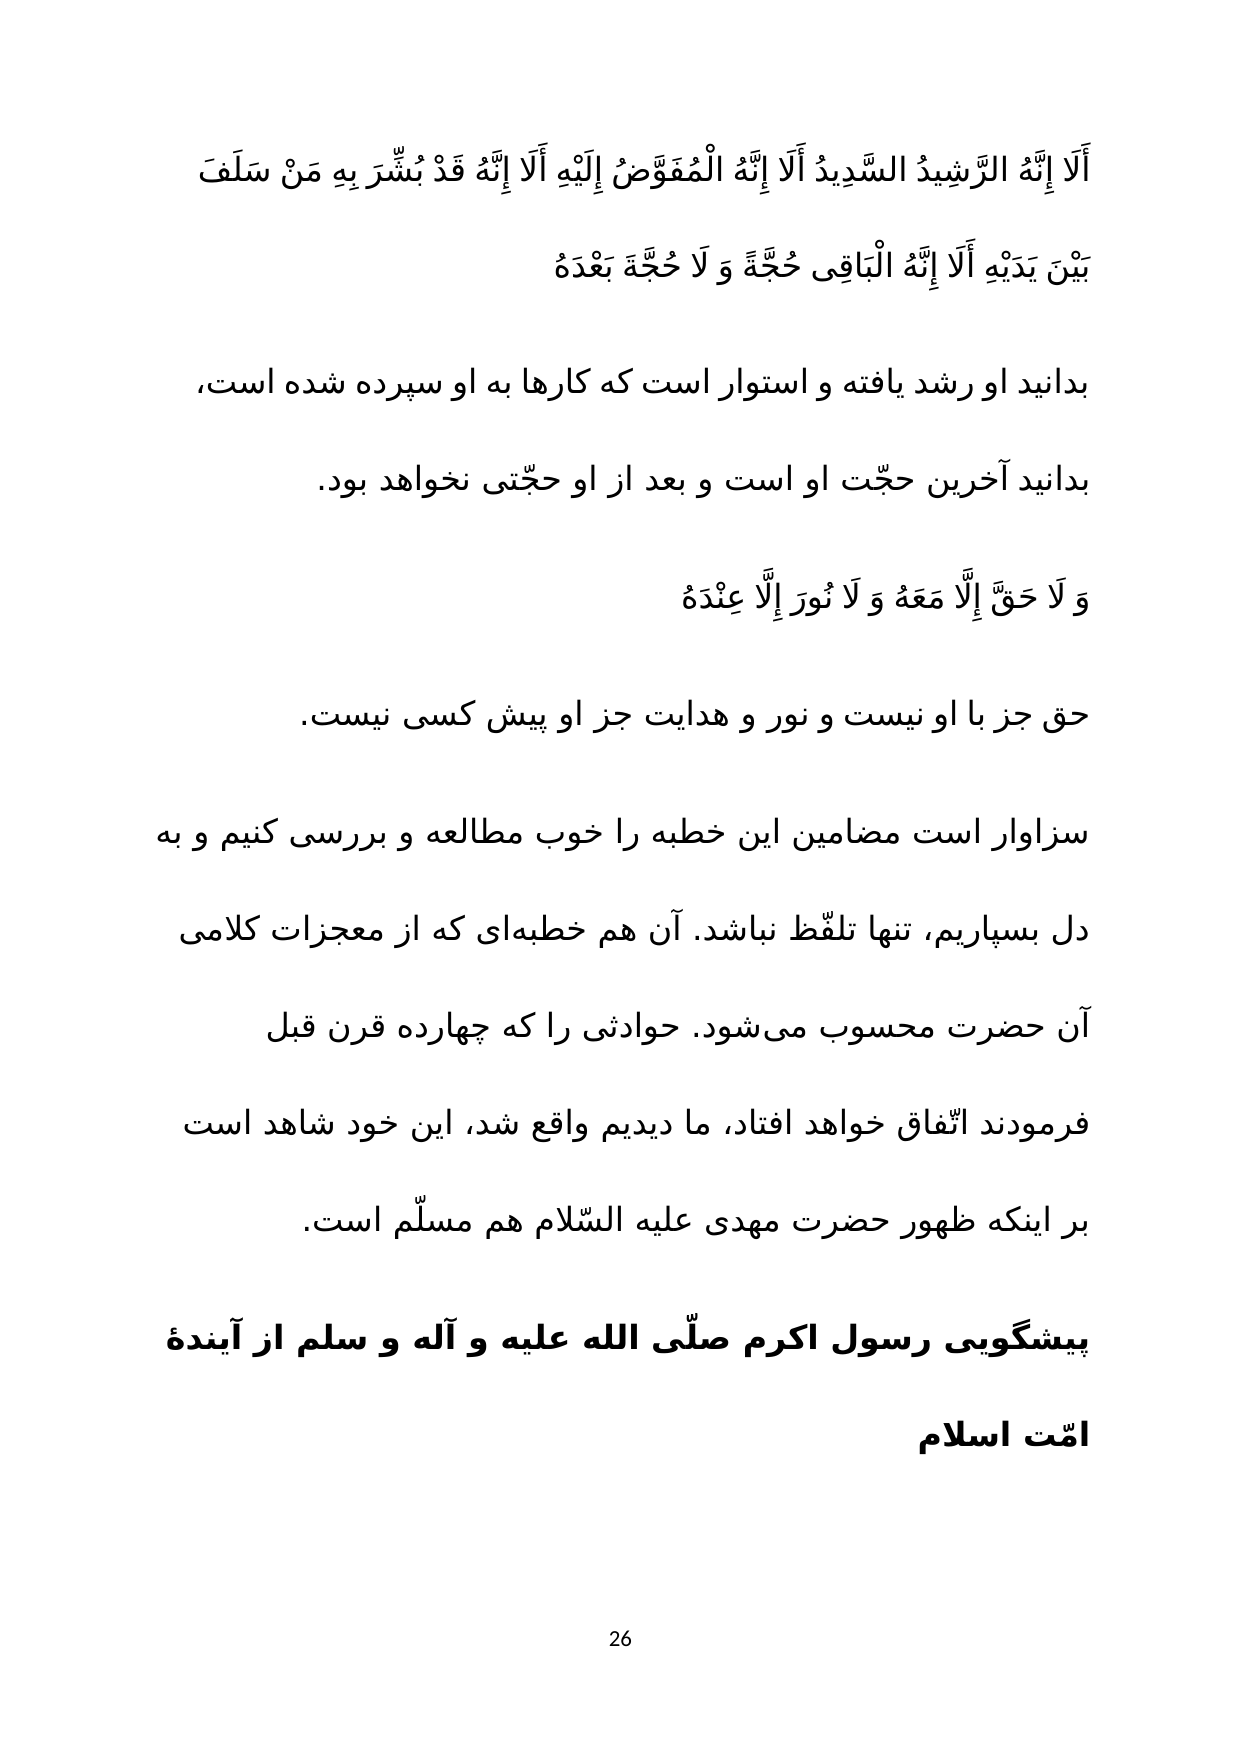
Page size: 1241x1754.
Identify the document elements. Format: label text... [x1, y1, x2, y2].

text بدانید او رشد یافته و استوار است که کارها به او سپرده شده است، بدانید آخرین حجّت او است و بعد از او حجّتی نخواهد بود. [150, 362, 1090, 498]
text سزاوار است مضامین این خطبه را خوب مطالعه و بررسی کنیم و به دل بسپاریم، تنها تلفّظ نباشد. آن هم خطبه‌ای که از معجزات کلامی آن حضرت محسوب می‌شود. حوادثی را که چهارده قرن قبل فرمودند اتّفاق خواهد افتاد، ما دیدیم واقع شد، این خود شاهد است بر اینکه ظهور حضرت مهدی علیه السّلام هم مسلّم است. [150, 813, 1090, 1240]
text وَ لَا حَقَّ إِلَّا مَعَهُ وَ لَا نُورَ إِلَّا عِنْدَهُ [150, 577, 1090, 616]
text حق جز با او نیست و نور و هدایت جز او پیش کسی نیست. [150, 694, 1090, 733]
text پیشگویی رسول اکرم صلّی الله علیه و آله و سلم از آیندۀ امّت اسلام [150, 1319, 1090, 1455]
text أَلَا إِنَّهُ الرَّشِيدُ السَّدِيدُ أَلَا إِنَّهُ الْمُفَوَّضُ إِلَيْهِ أَلَا إِنَّهُ قَدْ بُشِّرَ بِهِ مَنْ سَلَفَ بَيْنَ يَدَيْهِ أَلَا إِنَّهُ الْبَاقِی حُجَّةً وَ لَا حُجَّةَ بَعْدَهُ [150, 150, 1090, 284]
